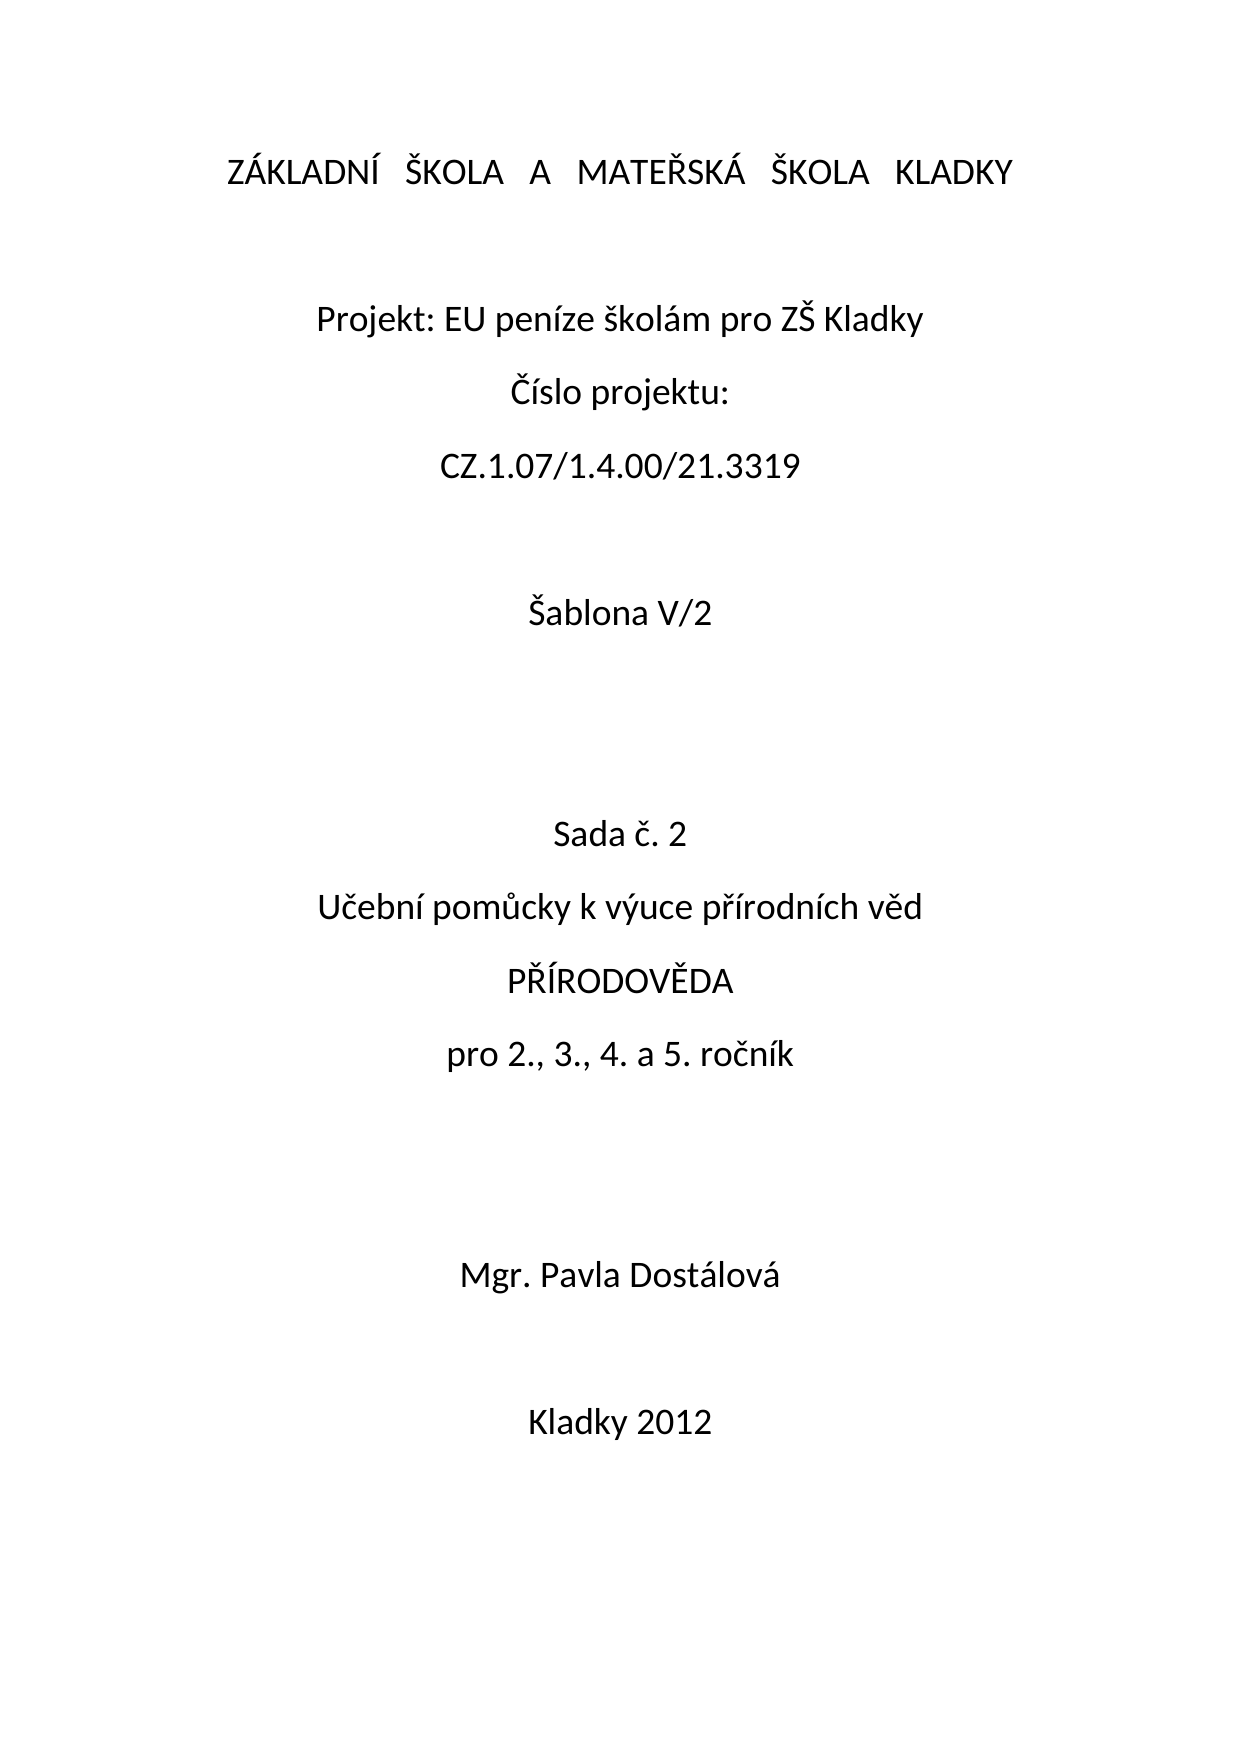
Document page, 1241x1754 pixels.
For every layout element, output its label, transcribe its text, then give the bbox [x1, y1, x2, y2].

text Číslo projektu: [148, 368, 1093, 414]
text Projekt: EU peníze školám pro ZŠ Kladky [148, 295, 1093, 341]
text Kladky 2012 [148, 1398, 1093, 1444]
text Mgr. Pavla Dostálová [148, 1251, 1093, 1297]
text ZÁKLADNÍ ŠKOLA A MATEŘSKÁ ŠKOLA KLADKY [148, 148, 1093, 193]
text CZ.1.07/1.4.00/21.3319 [148, 442, 1093, 488]
text pro 2., 3., 4. a 5. ročník [148, 1030, 1093, 1076]
text Šablona V/2 [148, 589, 1093, 635]
text PŘÍRODOVĚDA [148, 957, 1093, 1002]
text Učební pomůcky k výuce přírodních věd [148, 883, 1093, 929]
text Sada č. 2 [148, 809, 1093, 855]
